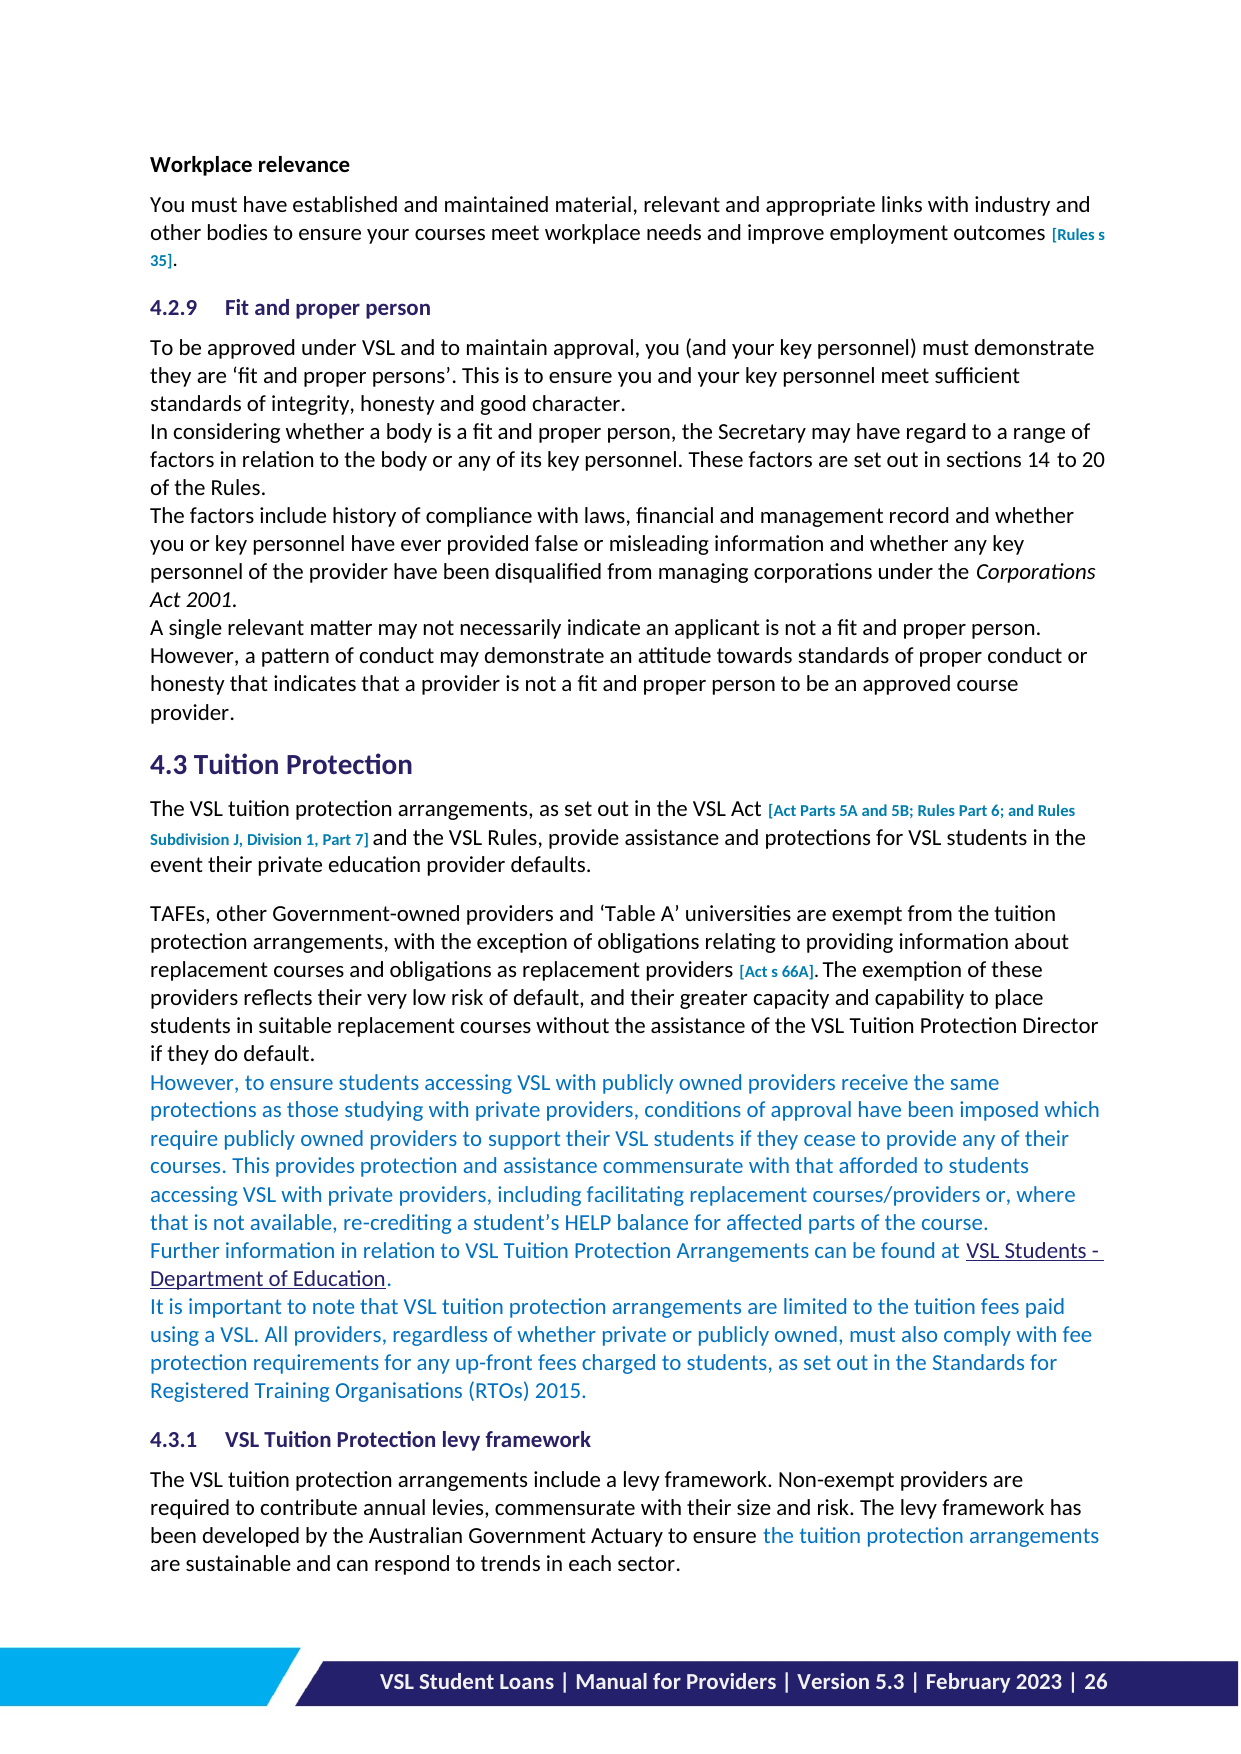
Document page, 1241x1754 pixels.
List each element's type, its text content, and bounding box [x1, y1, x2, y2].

text Further information in relation to VSL Tuition Protection Arrangements can be found at VSL Students - Department of Education. [150, 1236, 1107, 1292]
picture [0, 1647, 1239, 1753]
subtitle Tuition Protection [150, 746, 1107, 782]
text You must have established and maintained material, relevant and appropriate links with industry and other bodies to ensure your courses meet workplace needs and improve employment outcomes [Rules s 35]. [150, 191, 1107, 272]
subtitle Workplace relevance [150, 150, 1107, 178]
text In considering whether a body is a fit and proper person, the Secretary may have regard to a range of factors in relation to the body or any of its key personnel. These factors are set out in sections 14 to 20 of the Rules. [150, 417, 1107, 501]
text To be approved under VSL and to maintain approval, you (and your key personnel) must demonstrate they are ‘fit and proper persons’. This is to ensure you and your key personnel meet sufficient standards of integrity, honesty and good character. [150, 333, 1107, 417]
text However, to ensure students accessing VSL with publicly owned providers receive the same protections as those studying with private providers, conditions of approval have been imposed which require publicly owned providers to support their VSL students if they cease to provide any of their courses. This provides protection and assistance commensurate with that afforded to students accessing VSL with private providers, including facilitating replacement courses/providers or, where that is not available, re-crediting a student’s HELP balance for affected parts of the course. [150, 1068, 1107, 1236]
subtitle Fit and proper person [150, 293, 1107, 321]
text The VSL tuition protection arrangements include a levy framework. Non-exempt providers are required to contribute annual levies, commensurate with their size and risk. The levy framework has been developed by the Australian Government Actuary to ensure the tuition protection arrangements are sustainable and can respond to trends in each sector. [150, 1465, 1107, 1577]
text The factors include history of compliance with laws, financial and management record and whether you or key personnel have ever provided false or misleading information and whether any key personnel of the provider have been disqualified from managing corporations under the Corporations Act 2001. [150, 501, 1107, 613]
text It is important to note that VSL tuition protection arrangements are limited to the tuition fees paid using a VSL. All providers, regardless of whether private or publicly owned, must also comply with fee protection requirements for any up-front fees charged to students, as set out in the Standards for Registered Training Organisations (RTOs) 2015. [150, 1292, 1107, 1404]
text TAFEs, other Government-owned providers and ‘Table A’ universities are exempt from the tuition protection arrangements, with the exception of obligations relating to providing information about replacement courses and obligations as replacement providers [Act s 66A]. The exemption of these providers reflects their very low risk of default, and their greater capacity and capability to place students in suitable replacement courses without the assistance of the VSL Tuition Protection Director if they do default. [150, 899, 1107, 1068]
text A single relevant matter may not necessarily indicate an applicant is not a fit and proper person. However, a pattern of conduct may demonstrate an attitude towards standards of proper conduct or honesty that indicates that a provider is not a fit and proper person to be an approved course provider. [150, 613, 1107, 726]
subtitle VSL Tuition Protection levy framework [150, 1425, 1107, 1453]
text The VSL tuition protection arrangements, as set out in the VSL Act [Act Parts 5A and 5B; Rules Part 6; and Rules Subdivision J, Division 1, Part 7] and the VSL Rules, provide assistance and protections for VSL students in the event their private education provider defaults. [150, 794, 1107, 879]
